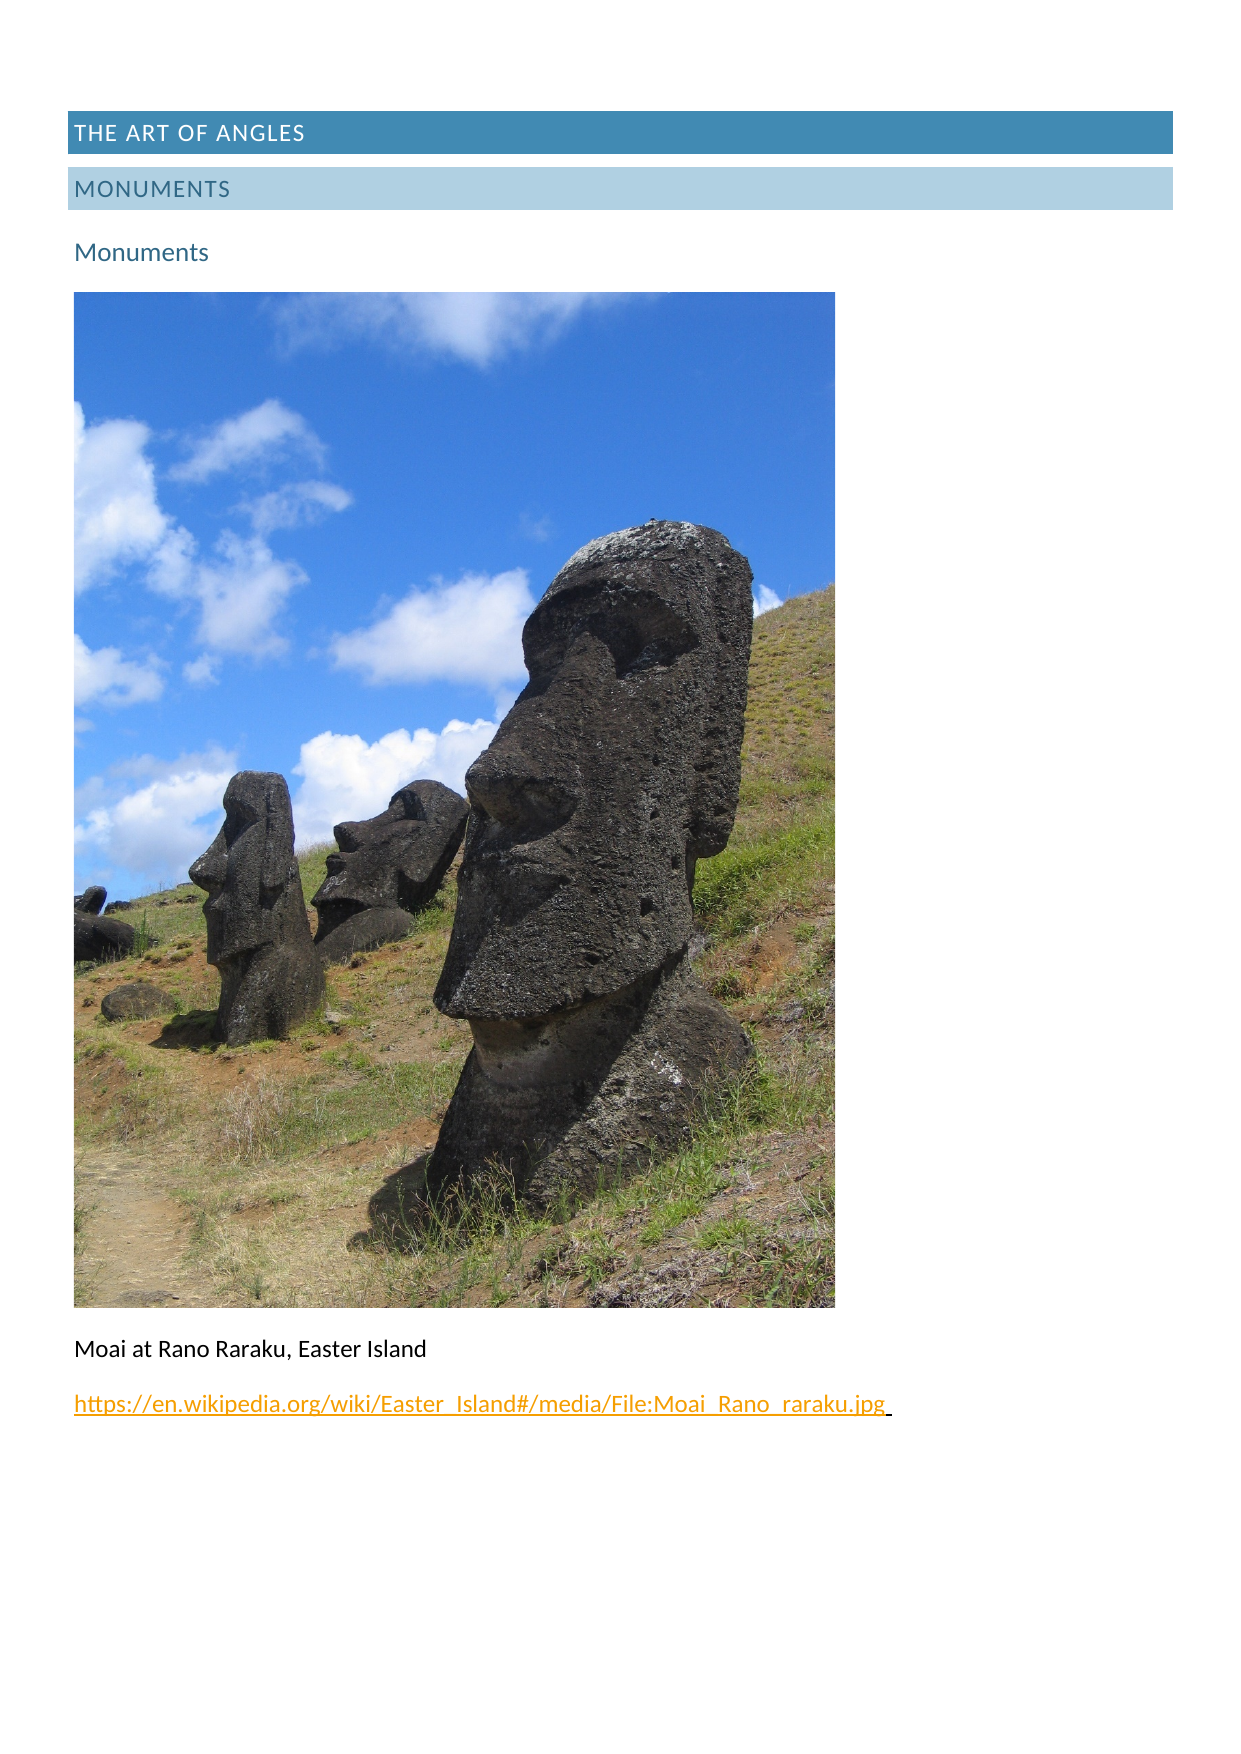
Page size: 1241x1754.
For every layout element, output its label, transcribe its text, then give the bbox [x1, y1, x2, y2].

title Monuments [74, 173, 1166, 204]
subtitle Monuments [74, 235, 1166, 268]
text https://en.wikipedia.org/wiki/Easter_Island#/media/File:Moai_Rano_raraku.jpg [74, 1388, 1166, 1419]
subtitle The Art of Angles [74, 118, 1166, 148]
text Moai at Rano Raraku, Easter Island [74, 1333, 1166, 1363]
picture [73, 292, 836, 1308]
